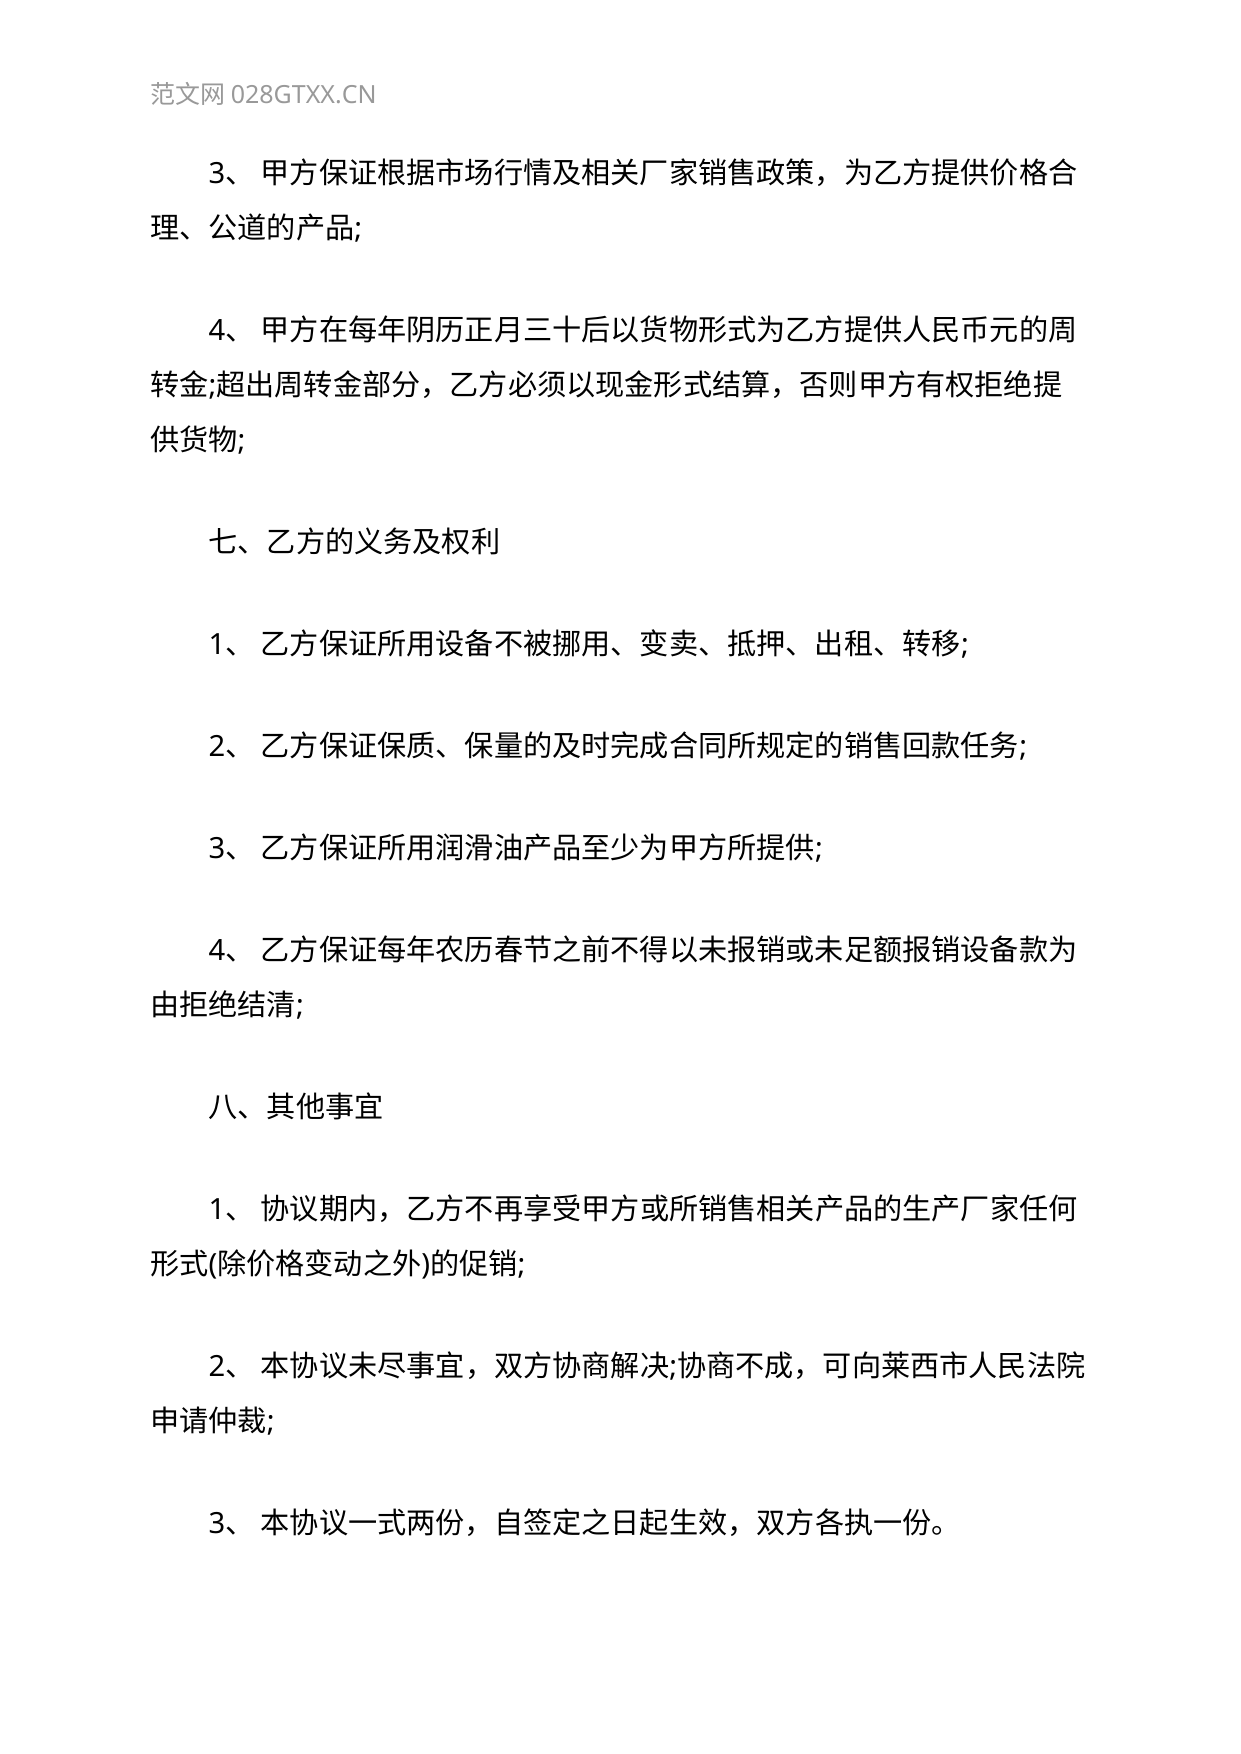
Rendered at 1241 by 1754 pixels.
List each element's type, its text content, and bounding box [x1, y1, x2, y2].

text 七、乙方的义务及权利 [150, 519, 1090, 561]
text 八、其他事宜 [150, 1084, 1090, 1126]
text 1、 协议期内，乙方不再享受甲方或所销售相关产品的生产厂家任何形式(除价格变动之外)的促销; [150, 1185, 1090, 1283]
text 3、 乙方保证所用润滑油产品至少为甲方所提供; [150, 825, 1090, 867]
text 2、 本协议未尽事宜，双方协商解决;协商不成，可向莱西市人民法院申请仲裁; [150, 1342, 1090, 1440]
text 4、 甲方在每年阴历正月三十后以货物形式为乙方提供人民币元的周转金;超出周转金部分，乙方必须以现金形式结算，否则甲方有权拒绝提供货物; [150, 307, 1090, 459]
text 1、 乙方保证所用设备不被挪用、变卖、抵押、出租、转移; [150, 621, 1090, 663]
text 4、 乙方保证每年农历春节之前不得以未报销或未足额报销设备款为由拒绝结清; [150, 927, 1090, 1024]
text 2、 乙方保证保质、保量的及时完成合同所规定的销售回款任务; [150, 723, 1090, 765]
text 3、 甲方保证根据市场行情及相关厂家销售政策，为乙方提供价格合理、公道的产品; [150, 150, 1090, 247]
text 3、 本协议一式两份，自签定之日起生效，双方各执一份。 [150, 1499, 1090, 1542]
